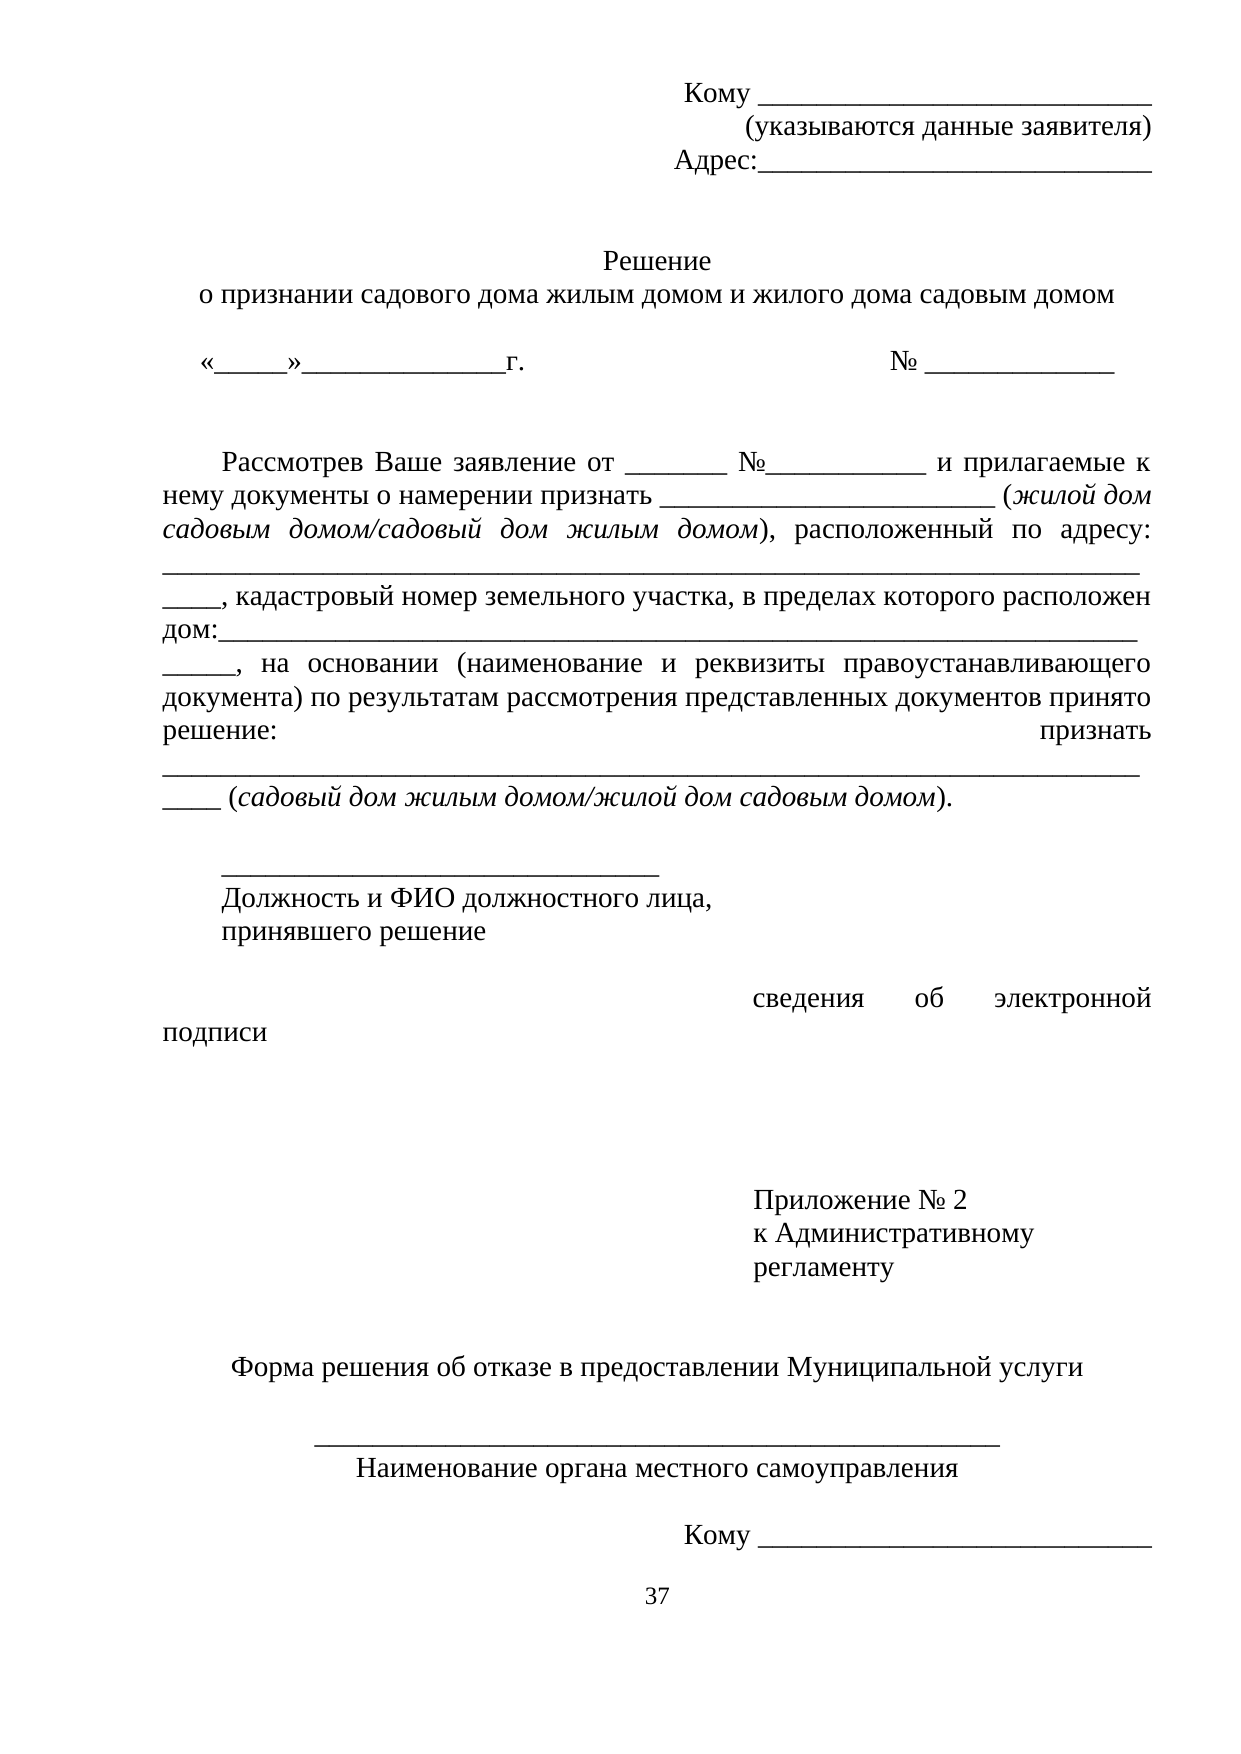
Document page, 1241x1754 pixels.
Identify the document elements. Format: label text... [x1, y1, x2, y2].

text Форма решения об отказе в предоставлении Муниципальной услуги [162, 1349, 1152, 1383]
text Кому ___________________________ [162, 1517, 1152, 1551]
text «_____»______________г. № _____________ [162, 343, 1152, 377]
text ______________________________ [162, 846, 1152, 880]
text Должность и ФИО должностного лица, [162, 880, 1152, 913]
text Решение [162, 243, 1152, 276]
text _______________________________________________ [162, 1417, 1152, 1450]
text Приложение № 2 [753, 1182, 1152, 1215]
text Кому ___________________________ [162, 75, 1152, 108]
text Наименование органа местного самоуправления [162, 1450, 1152, 1484]
text к Административному регламенту [753, 1215, 1152, 1282]
text Адрес:___________________________ [162, 142, 1152, 176]
text принявшего решение [162, 913, 1152, 947]
text (указываются данные заявителя) [162, 108, 1152, 142]
text сведения об электронной подписи [162, 981, 1152, 1048]
text о признании садового дома жилым домом и жилого дома садовым домом [162, 276, 1152, 310]
text Рассмотрев Ваше заявление от _______ №___________ и прилагаемые к нему документы о намерении признать _______________________ (жилой дом садовым домом/садовый дом жилым домом), расположенный по адресу: _______________________________________________________________________, кадастровый номер земельного участка, в пределах которого расположен дом:____________________________________________________________________, на основании (наименование и реквизиты правоустанавливающего документа) по результатам рассмотрения представленных документов принято решение: признать _______________________________________________________________________ (садовый дом жилым домом/жилой дом садовым домом). [162, 444, 1152, 813]
